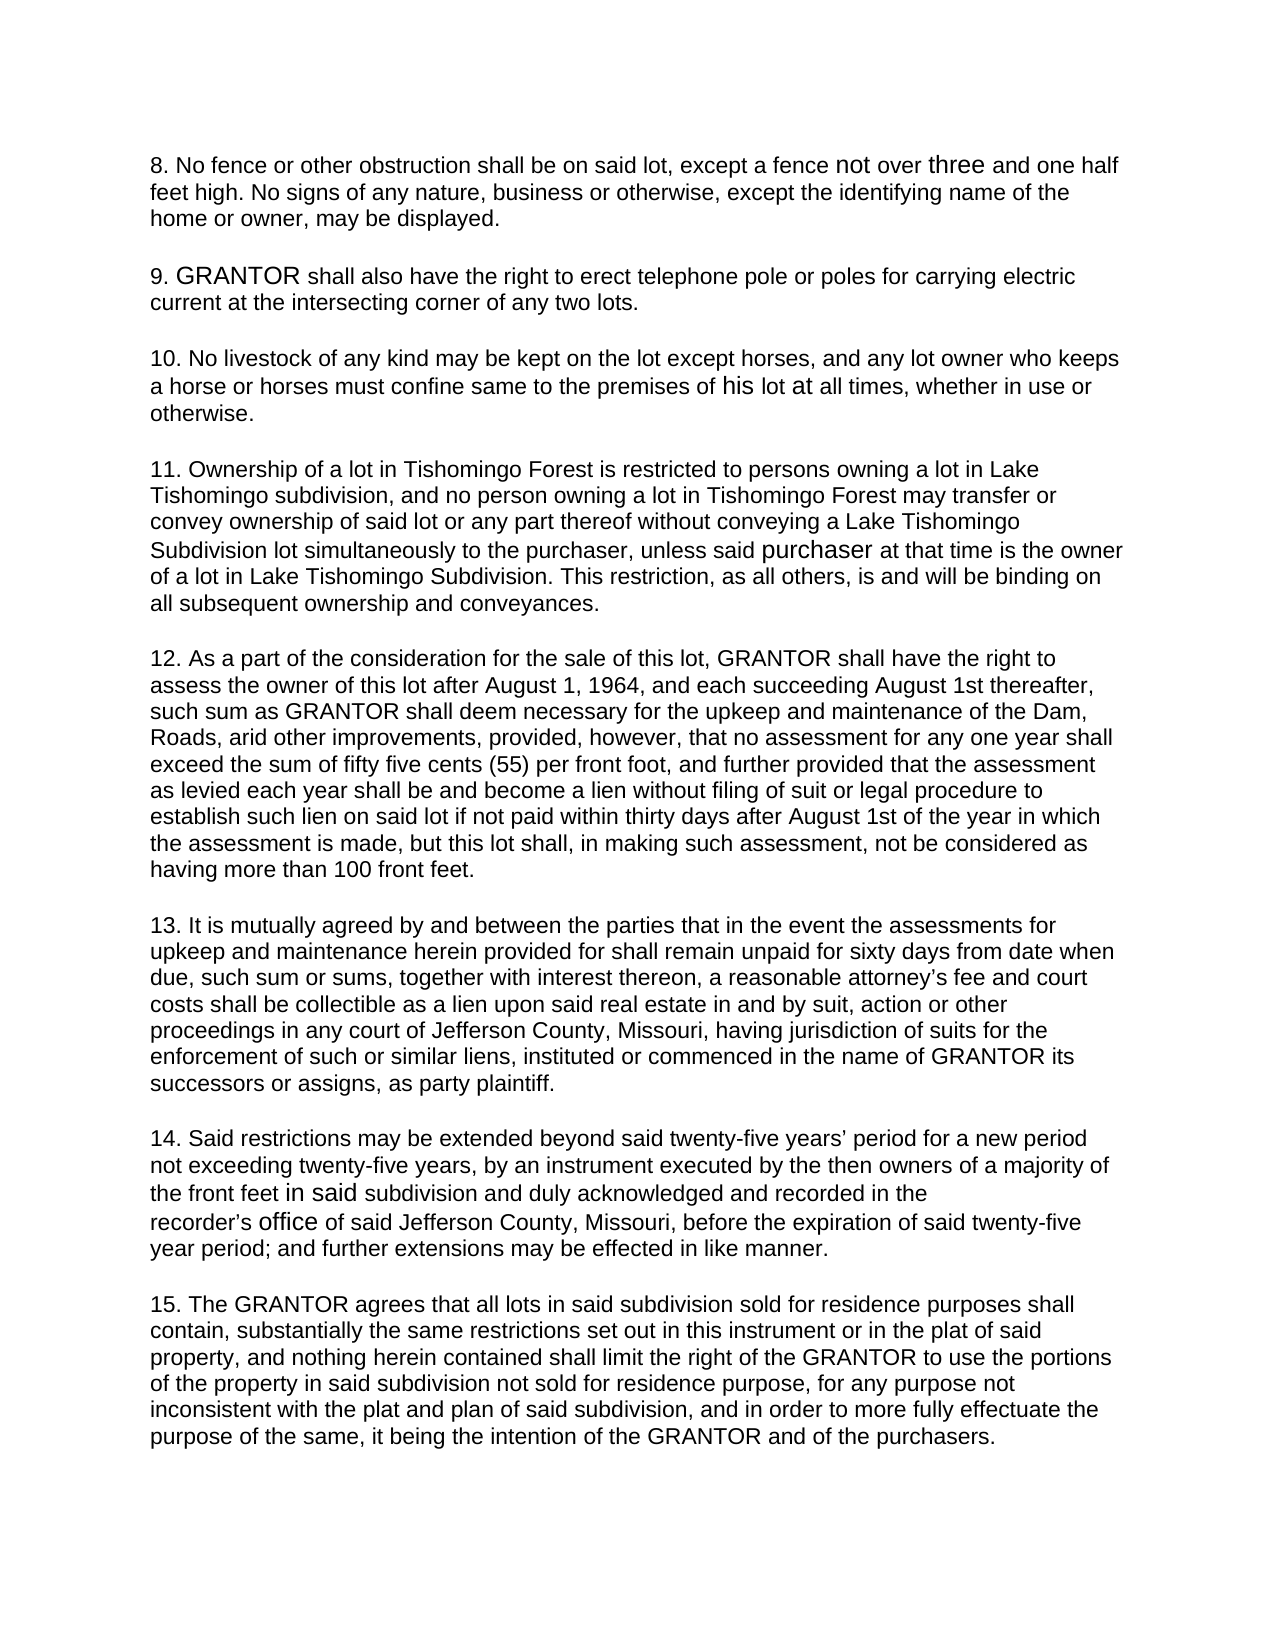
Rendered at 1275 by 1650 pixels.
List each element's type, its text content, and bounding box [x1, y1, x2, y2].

text 11. Ownership of a lot in Tishomingo Forest is restricted to persons owning a lot in Lake Tishomingo subdivision, and no person owning a lot in Tishomingo Forest may transfer or convey ownership of said lot or any part thereof without conveying a Lake Tishomingo Subdivision lot simultaneously to the purchaser, unless said purchaser at that time is the owner of a lot in Lake Tishomingo Subdivision. This restriction, as all others, is and will be binding on all subsequent ownership and conveyances. [150, 456, 1125, 616]
text 15. The GRANTOR agrees that all lots in said subdivision sold for residence purposes shall contain, substantially the same restrictions set out in this instrument or in the plat of said property, and nothing herein contained shall limit the right of the GRANTOR to use the portions of the property in said subdivision not sold for residence purpose, for any purpose not inconsistent with the plat and plan of said subdivision, and in order to more fully effectuate the purpose of the same, it being the intention of the GRANTOR and of the purchasers. [150, 1291, 1125, 1449]
text 9. GRANTOR shall also have the right to erect telephone pole or poles for carrying electric current at the intersecting corner of any two lots. [150, 261, 1125, 316]
text 12. As a part of the consideration for the sale of this lot, GRANTOR shall have the right to assess the owner of this lot after August 1, 1964, and each succeeding August 1st thereafter, such sum as GRANTOR shall deem necessary for the upkeep and maintenance of the Dam, Roads, arid other improvements, provided, however, that no assessment for any one year shall exceed the sum of fifty five cents (55) per front foot, and further provided that the assessment as levied each year shall be and become a lien without filing of suit or legal procedure to establish such lien on said lot if not paid within thirty days after August 1st of the year in which the assessment is made, but this lot shall, in making such assessment, not be considered as having more than 100 front feet. [150, 645, 1125, 882]
text 8. No fence or other obstruction shall be on said lot, except a fence not over three and one half feet high. No signs of any nature, business or otherwise, except the identifying name of the home or owner, may be displayed. [150, 150, 1125, 231]
text 13. It is mutually agreed by and between the parties that in the event the assessments for upkeep and maintenance herein provided for shall remain unpaid for sixty days from date when due, such sum or sums, together with interest thereon, a reasonable attorney’s fee and court costs shall be collectible as a lien upon said real estate in and by suit, action or other proceedings in any court of Jefferson County, Missouri, having jurisdiction of suits for the enforcement of such or similar liens, instituted or commenced in the name of GRANTOR its successors or assigns, as party plaintiff. [150, 912, 1125, 1096]
text 10. No livestock of any kind may be kept on the lot except horses, and any lot owner who keeps a horse or horses must confine same to the premises of his lot at all times, whether in use or otherwise. [150, 345, 1125, 426]
text 14. Said restrictions may be extended beyond said twenty-five years’ period for a new period not exceeding twenty-five years, by an instrument executed by the then owners of a majority of the front feet in said subdivision and duly acknowledged and recorded in the recorder’s office of said Jefferson County, Missouri, before the expiration of said twenty-five year period; and further extensions may be effected in like manner. [150, 1125, 1125, 1262]
